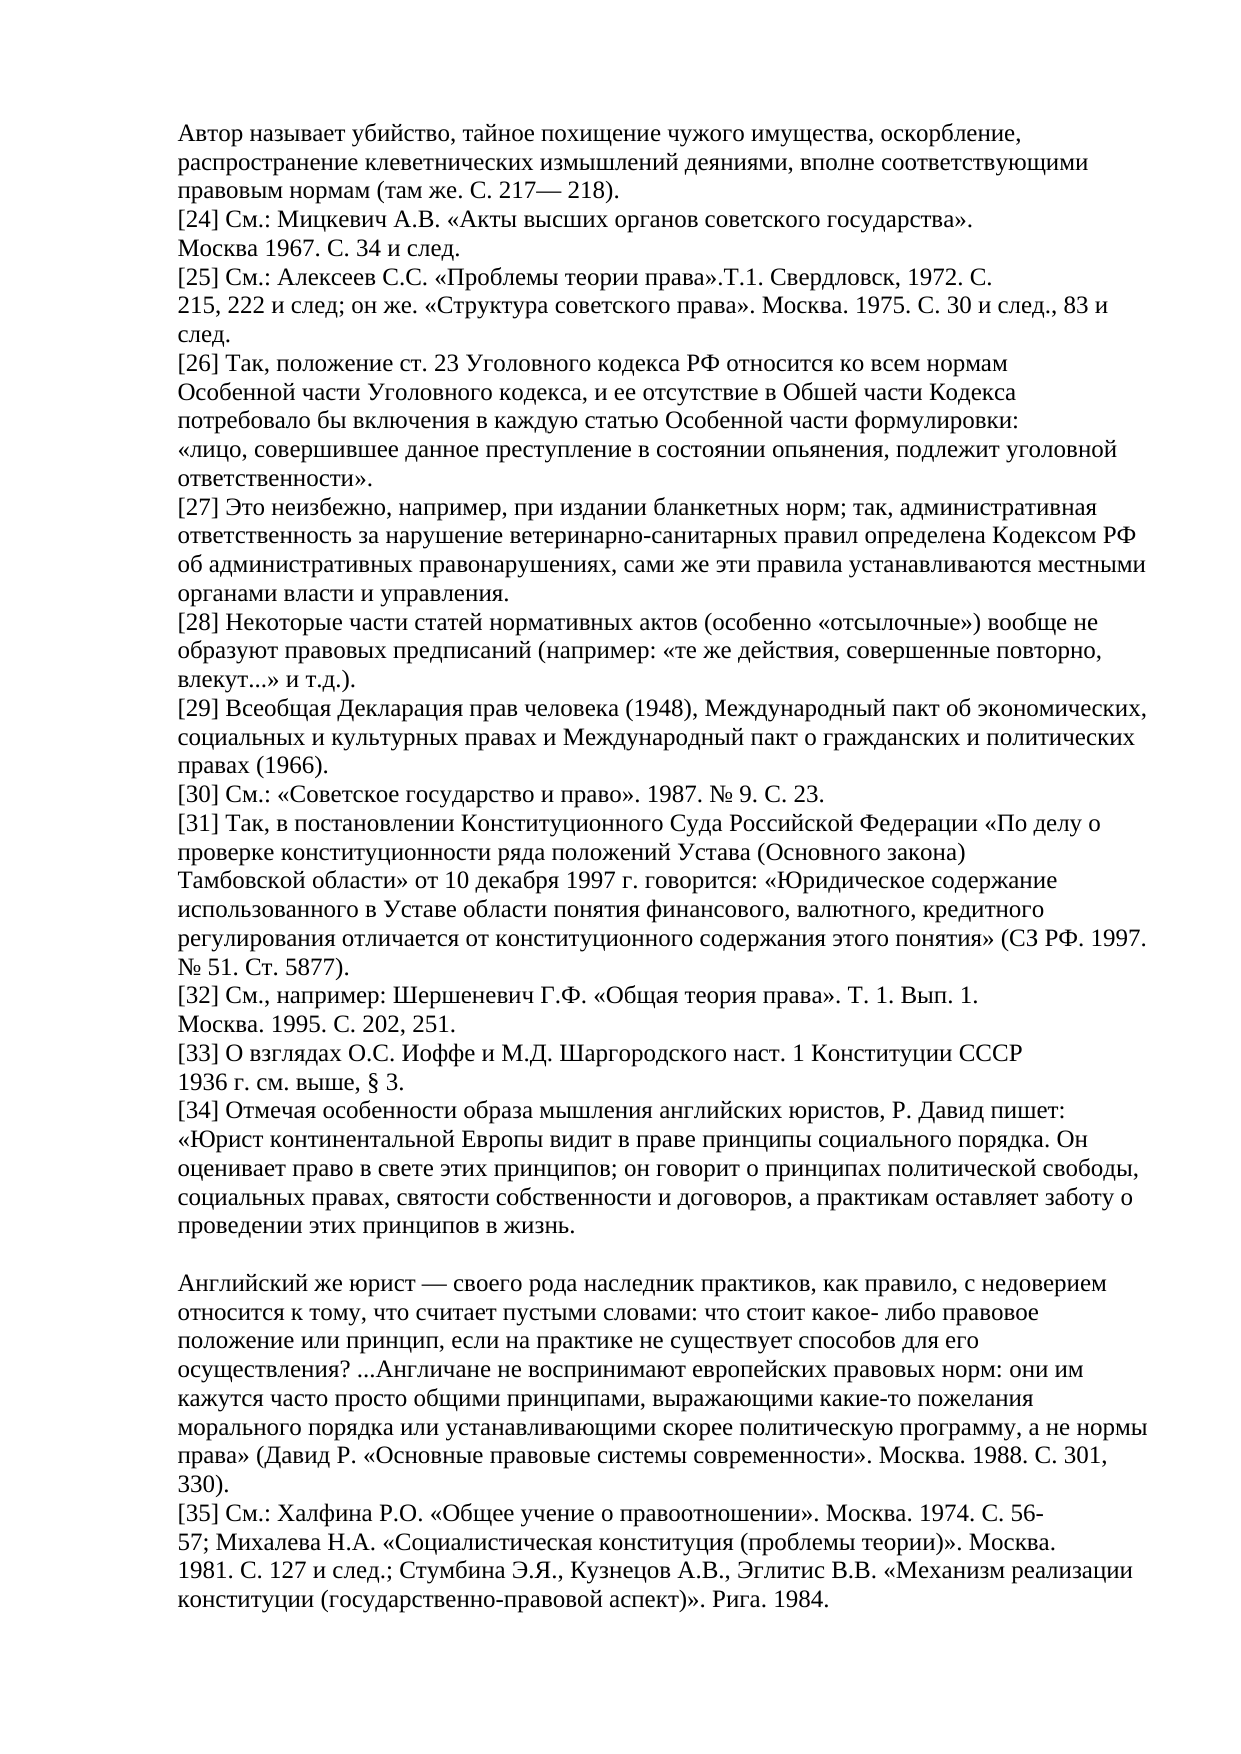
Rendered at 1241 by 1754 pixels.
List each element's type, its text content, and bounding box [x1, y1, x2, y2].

text [33] О взглядах О.С. Иоффе и М.Д. Шаргородского наст. 1 Конституции СССР [177, 1038, 1152, 1067]
text [24] См.: Мицкевич А.В. «Акты высших органов советского государства». [177, 204, 1152, 233]
text «лицо, совершившее данное преступление в состоянии опьянения, подлежит уголовной ответственности». [177, 434, 1152, 492]
text [28] Некоторые части статей нормативных актов (особенно «отсылочные») вообще не образуют правовых предписаний (например: «те же действия, совершенные повторно, влекут...» и т.д.). [177, 607, 1152, 693]
text Москва. 1995. С. 202, 251. [177, 1009, 1152, 1038]
text Москва 1967. С. 34 и след. [177, 233, 1152, 262]
text 1936 г. см. выше, § 3. [177, 1067, 1152, 1096]
text [29] Всеобщая Декларация прав человека (1948), Международный пакт об экономических, социальных и культурных правах и Международный пакт о гражданских и политических правах (1966). [177, 693, 1152, 779]
text Автор называет убийство, тайное похищение чужого имущества, оскорбление, распространение клеветнических измышлений деяниями, вполне соответствующими правовым нормам (там же. С. 217— 218). [177, 118, 1152, 204]
text [34] Отмечая особенности образа мышления английских юристов, Р. Давид пишет: «Юрист континентальной Европы видит в праве принципы социального порядка. Он оценивает право в свете этих принципов; он говорит о принципах политической свободы, социальных правах, святости собственности и договоров, а практикам оставляет заботу о проведении этих принципов в жизнь. [177, 1096, 1152, 1239]
text [27] Это неизбежно, например, при издании бланкетных норм; так, административная ответственность за нарушение ветеринарно-санитарных правил определена Кодексом РФ об административных правонарушениях, сами же эти правила устанавливаются местными органами власти и управления. [177, 492, 1152, 607]
text [25] См.: Алексеев С.С. «Проблемы теории права».Т.1. Свердловск, 1972. С. [177, 262, 1152, 291]
text [26] Так, положение ст. 23 Уголовного кодекса РФ относится ко всем нормам [177, 348, 1152, 377]
text [31] Так, в постановлении Конституционного Суда Российской Федерации «По делу о проверке конституционности ряда положений Устава (Основного закона) [177, 808, 1152, 866]
text [35] См.: Халфина P.O. «Общее учение о правоотношении». Москва. 1974. С. 56- [177, 1498, 1152, 1527]
text Английский же юрист — своего рода наследник практиков, как правило, с недоверием относится к тому, что считает пустыми словами: что стоит какое- либо правовое положение или принцип, если на практике не существует способов для его осуществления? ...Англичане не воспринимают европейских правовых норм: они им кажутся часто просто общими принципами, выражающими какие-то пожелания морального порядка или устанавливающими скорее политическую программу, а не нормы права» (Давид Р. «Основные правовые системы современности». Москва. 1988. С. 301, 330). [177, 1268, 1152, 1498]
text [32] См., например: Шершеневич Г.Ф. «Общая теория права». Т. 1. Вып. 1. [177, 981, 1152, 1009]
text [30] См.: «Советское государство и право». 1987. № 9. С. 23. [177, 779, 1152, 808]
text 215, 222 и след; он же. «Структура советского права». Москва. 1975. С. 30 и след., 83 и след. [177, 291, 1152, 348]
text 57; Михалева Н.А. «Социалистическая конституция (проблемы теории)». Москва. [177, 1527, 1152, 1556]
text Особенной части Уголовного кодекса, и ее отсутствие в Обшей части Кодекса потребовало бы включения в каждую статью Особенной части формулировки: [177, 377, 1152, 434]
text Тамбовской области» от 10 декабря 1997 г. говорится: «Юридическое содержание использованного в Уставе области понятия финансового, валютного, кредитного регулирования отличается от конституционного содержания этого понятия» (СЗ РФ. 1997. № 51. Ст. 5877). [177, 866, 1152, 981]
text 1981. С. 127 и след.; Стумбина Э.Я., Кузнецов А.В., Эглитис В.В. «Механизм реализации конституции (государственно-правовой аспект)». Рига. 1984. [177, 1556, 1152, 1613]
